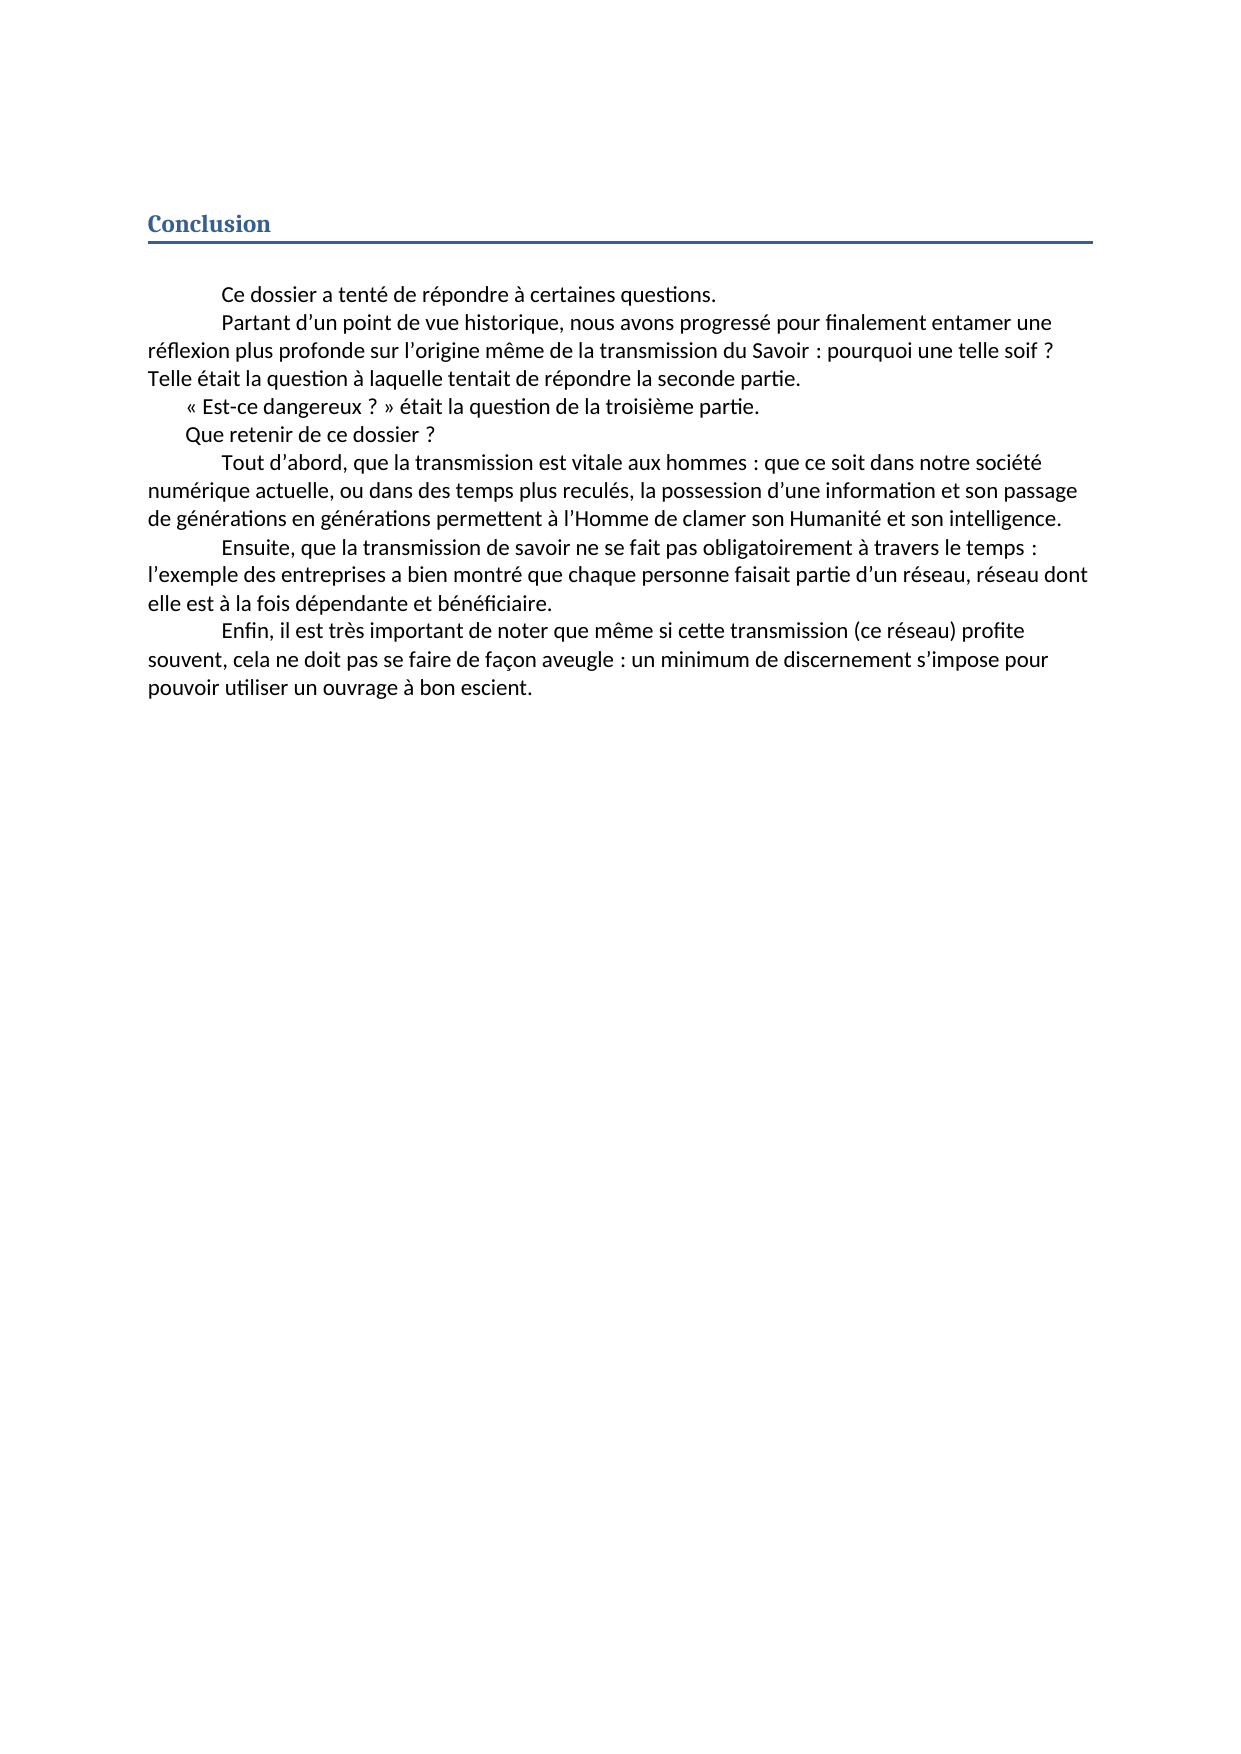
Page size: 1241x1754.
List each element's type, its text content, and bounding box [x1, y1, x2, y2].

text Partant d’un point de vue historique, nous avons progressé pour finalement entamer une réflexion plus profonde sur l’origine même de la transmission du Savoir : pourquoi une telle soif ? Telle était la question à laquelle tentait de répondre la seconde partie. [148, 308, 1093, 392]
text Ensuite, que la transmission de savoir ne se fait pas obligatoirement à travers le temps : l’exemple des entreprises a bien montré que chaque personne faisait partie d’un réseau, réseau dont elle est à la fois dépendante et bénéficiaire. [148, 533, 1093, 617]
text Que retenir de ce dossier ? [148, 421, 1093, 448]
text Tout d’abord, que la transmission est vitale aux hommes : que ce soit dans notre société numérique actuelle, ou dans des temps plus reculés, la possession d’une information et son passage de générations en générations permettent à l’Homme de clamer son Humanité et son intelligence. [148, 448, 1093, 533]
text « Est-ce dangereux ? » était la question de la troisième partie. [148, 392, 1093, 421]
text Enfin, il est très important de noter que même si cette transmission (ce réseau) profite souvent, cela ne doit pas se faire de façon aveugle : un minimum de discernement s’impose pour pouvoir utiliser un ouvrage à bon escient. [148, 617, 1093, 701]
text Ce dossier a tenté de répondre à certaines questions. [148, 280, 1093, 308]
subtitle Conclusion [148, 210, 1093, 241]
